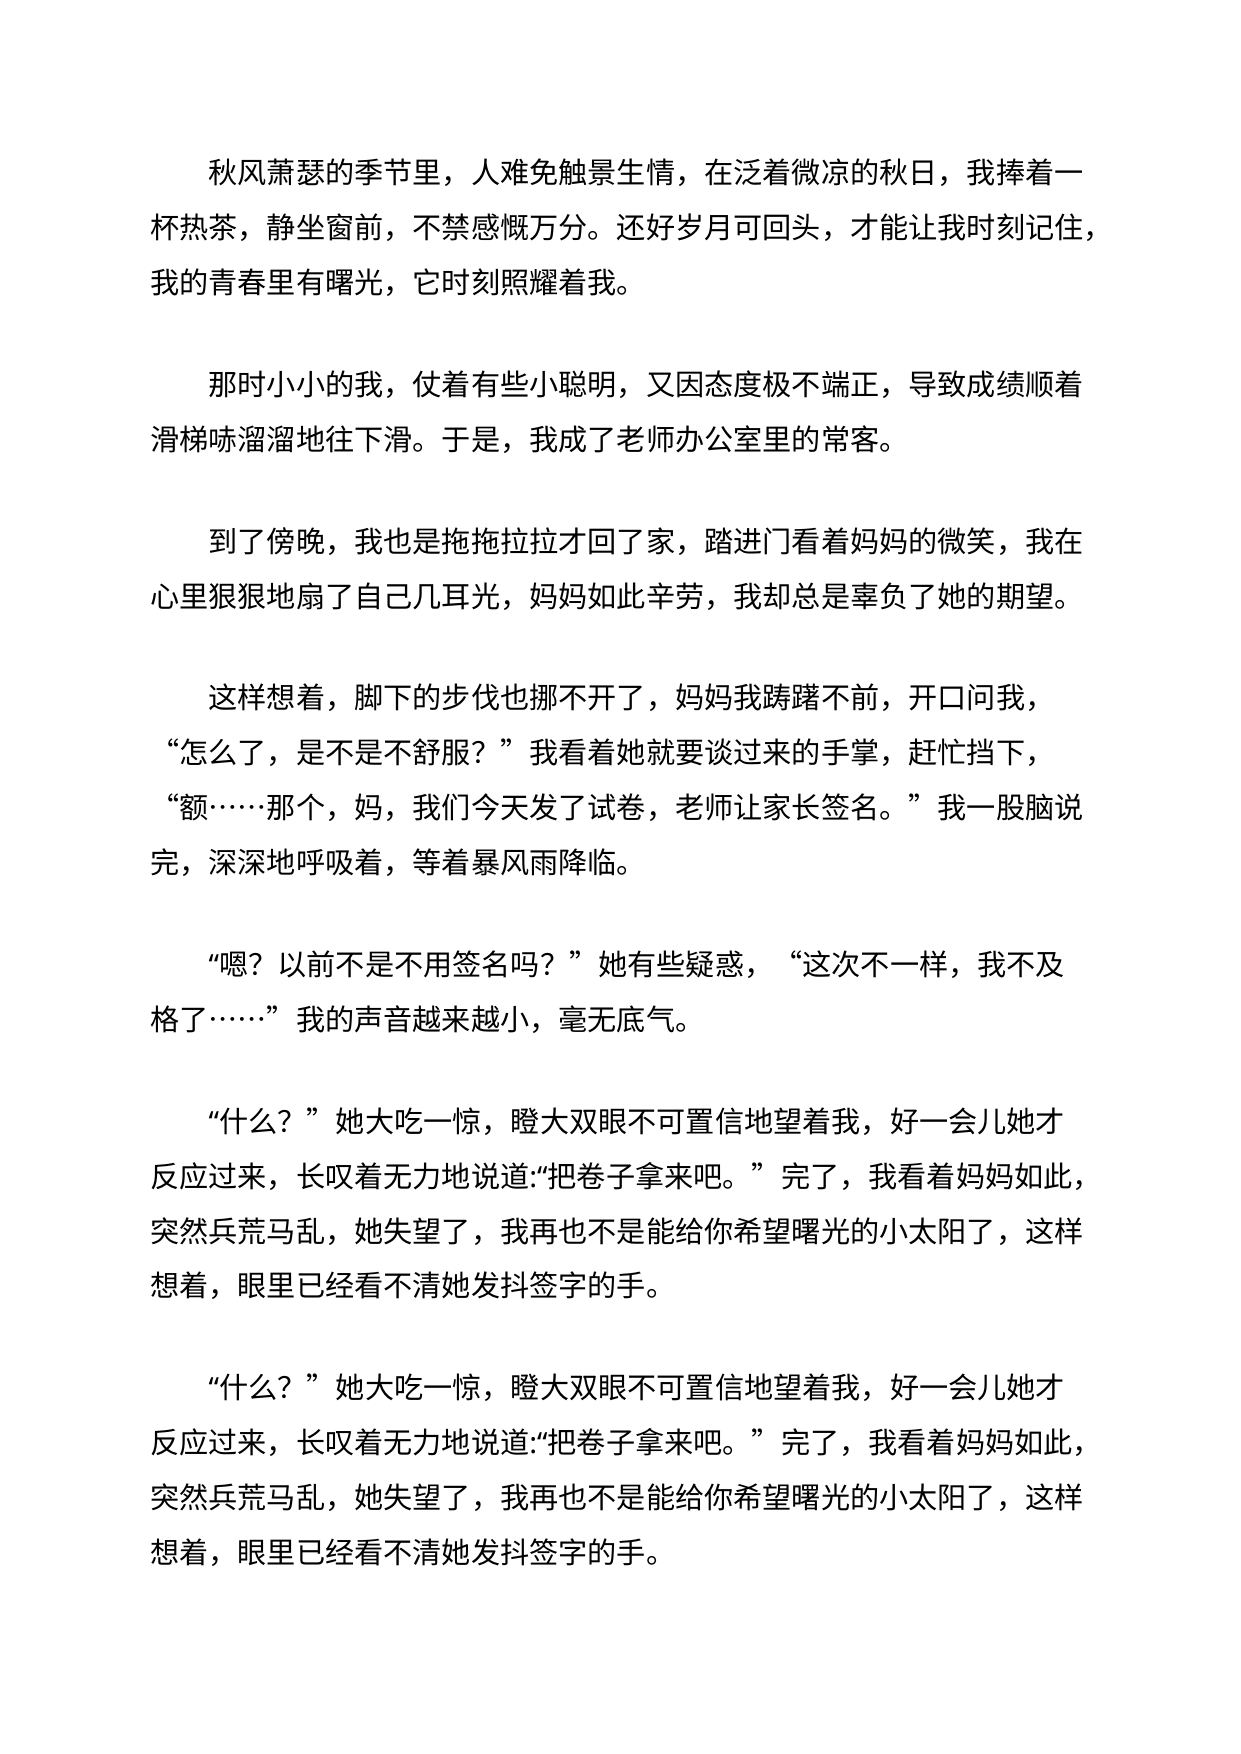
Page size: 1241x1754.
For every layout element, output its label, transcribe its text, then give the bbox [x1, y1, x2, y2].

text 秋风萧瑟的季节里，人难免触景生情，在泛着微凉的秋日，我捧着一杯热茶，静坐窗前，不禁感慨万分。还好岁月可回头，才能让我时刻记住，我的青春里有曙光，它时刻照耀着我。 [150, 150, 1090, 302]
text “嗯？以前不是不用签名吗？”她有些疑惑，“这次不一样，我不及格了……”我的声音越来越小，毫无底气。 [150, 941, 1090, 1039]
text 那时小小的我，仗着有些小聪明，又因态度极不端正，导致成绩顺着滑梯哧溜溜地往下滑。于是，我成了老师办公室里的常客。 [150, 362, 1090, 459]
text “什么？”她大吃一惊，瞪大双眼不可置信地望着我，好一会儿她才反应过来，长叹着无力地说道:“把卷子拿来吧。”完了，我看着妈妈如此，突然兵荒马乱，她失望了，我再也不是能给你希望曙光的小太阳了，这样想着，眼里已经看不清她发抖签字的手。 [150, 1098, 1090, 1305]
text “什么？”她大吃一惊，瞪大双眼不可置信地望着我，好一会儿她才反应过来，长叹着无力地说道:“把卷子拿来吧。”完了，我看着妈妈如此，突然兵荒马乱，她失望了，我再也不是能给你希望曙光的小太阳了，这样想着，眼里已经看不清她发抖签字的手。 [150, 1365, 1090, 1572]
text 这样想着，脚下的步伐也挪不开了，妈妈我踌躇不前，开口问我，“怎么了，是不是不舒服？”我看着她就要谈过来的手掌，赶忙挡下，“额……那个，妈，我们今天发了试卷，老师让家长签名。”我一股脑说完，深深地呼吸着，等着暴风雨降临。 [150, 675, 1090, 882]
text 到了傍晚，我也是拖拖拉拉才回了家，踏进门看着妈妈的微笑，我在心里狠狠地扇了自己几耳光，妈妈如此辛劳，我却总是辜负了她的期望。 [150, 518, 1090, 615]
